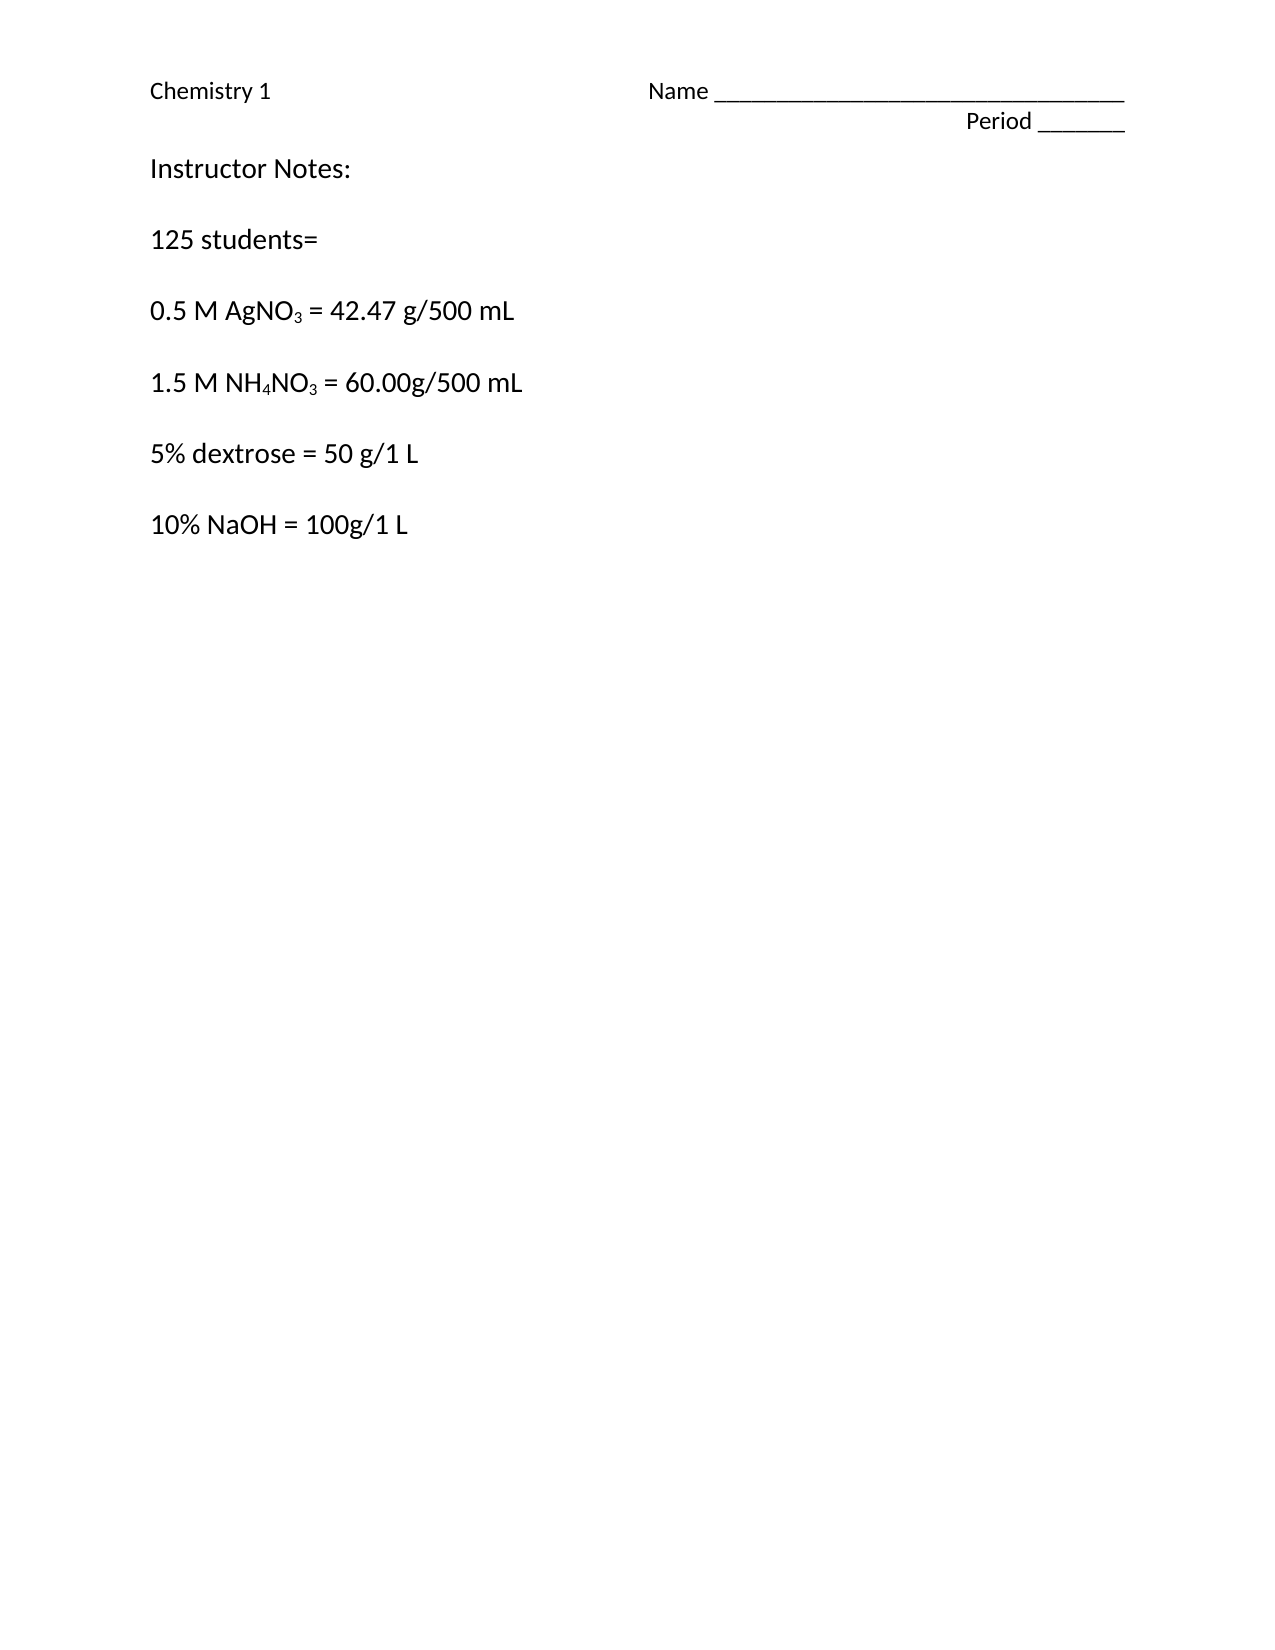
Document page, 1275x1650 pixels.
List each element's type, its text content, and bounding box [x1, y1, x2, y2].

text 10% NaOH = 100g/1 L [150, 506, 1125, 542]
text 0.5 M AgNO3 = 42.47 g/500 mL [150, 292, 1125, 328]
text 125 students= [150, 221, 1125, 257]
text 5% dextrose = 50 g/1 L [150, 435, 1125, 471]
text 1.5 M NH4NO3 = 60.00g/500 mL [150, 364, 1125, 399]
text Instructor Notes: [150, 150, 1125, 186]
